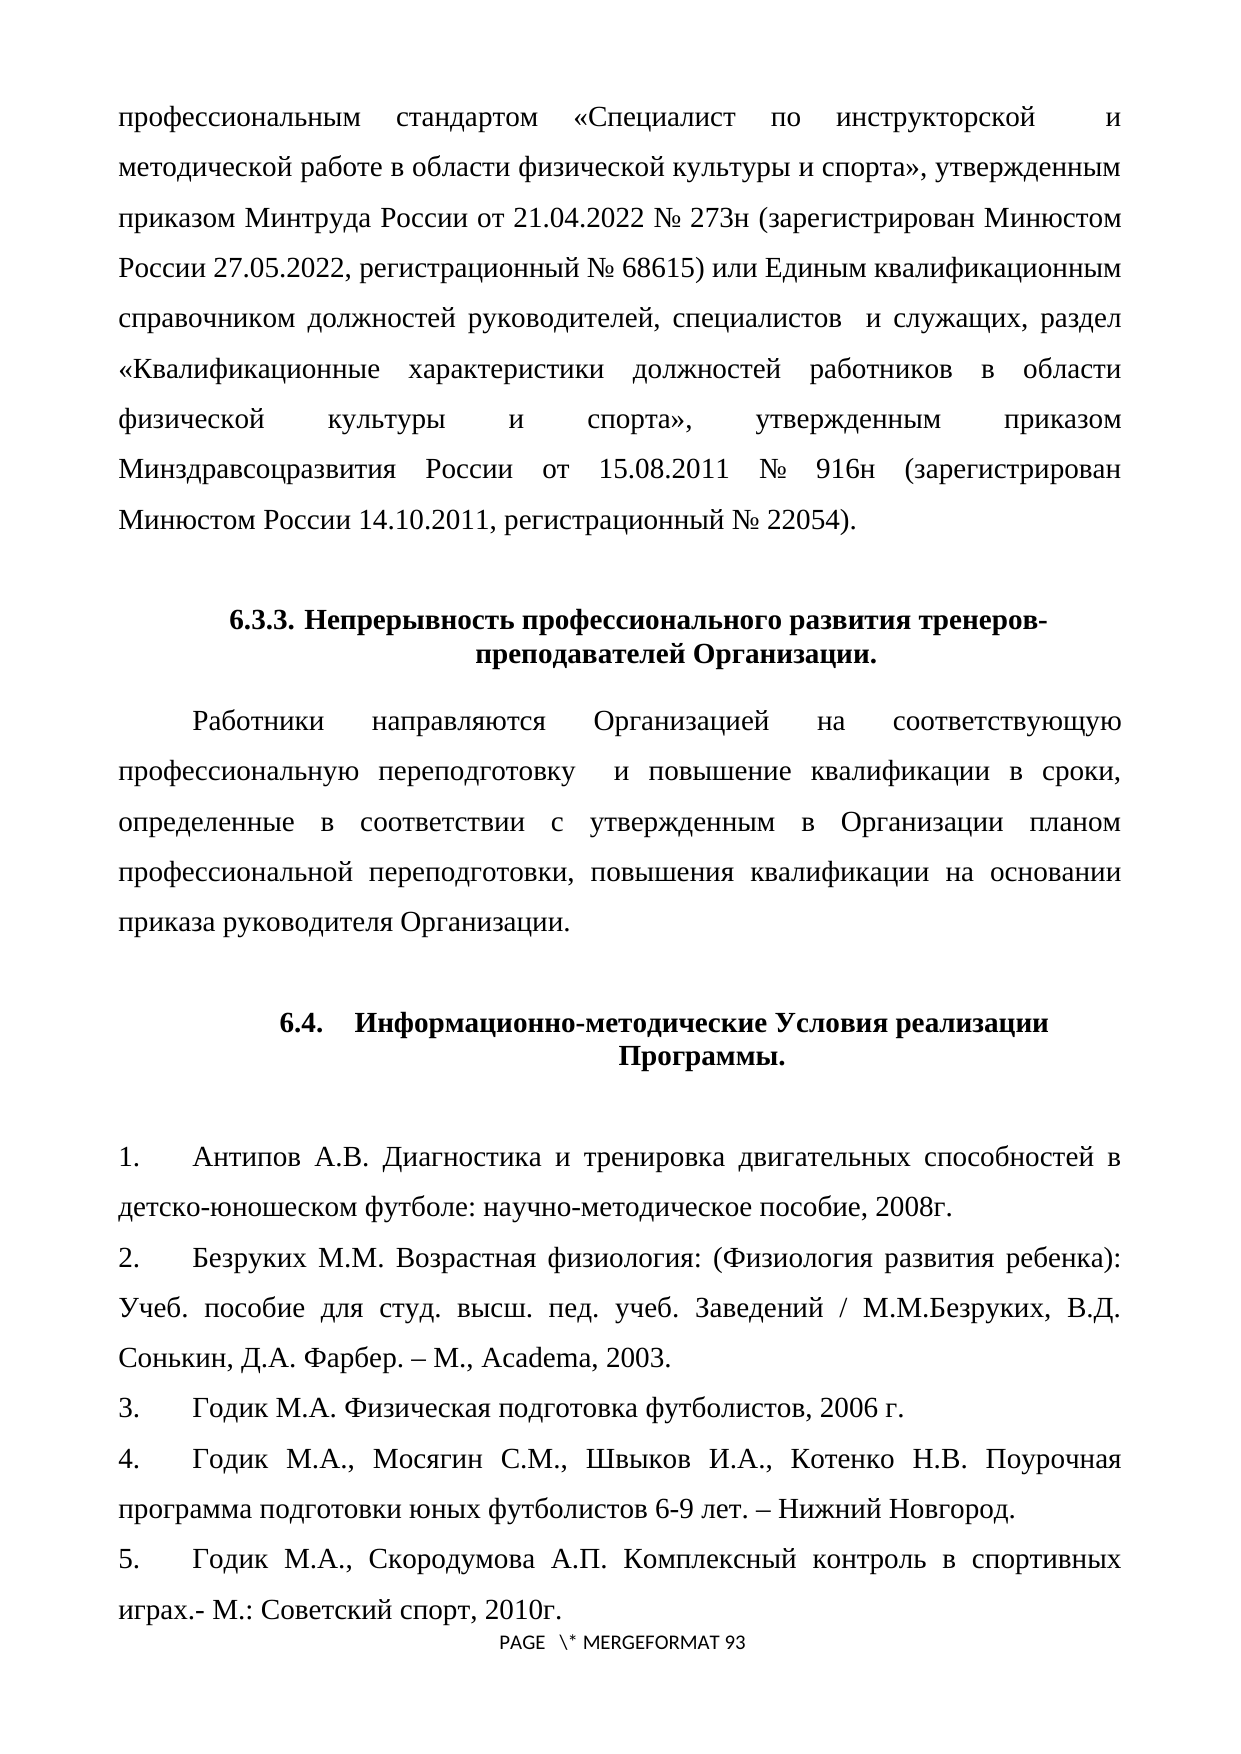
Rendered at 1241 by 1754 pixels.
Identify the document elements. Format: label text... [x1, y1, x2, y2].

text Работники направляются Организацией на соответствующую профессиональную переподготовку и повышение квалификации в сроки, определенные в соответствии с утвержденным в Организации планом профессиональной переподготовки, повышения квалификации на основании приказа руководителя Организации. [118, 703, 1122, 938]
list Непрерывность профессионального развития тренеров-преподавателей Организации. [155, 602, 1122, 669]
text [118, 99, 1122, 535]
list Безруких М.М. Возрастная физиология: (Физиология развития ребенка): Учеб. пособие для студ. высш. пед. учеб. Заведений / М.М.Безруких, В.Д. Сонькин, Д.А. Фарбер. – М., Academa, 2003. [118, 1240, 1122, 1374]
list Антипов А.В. Диагностика и тренировка двигательных способностей в детско-юношеском футболе: научно-методическое пособие, 2008г. [118, 1139, 1122, 1223]
list Годик М.А., Скородумова А.П. Комплексный контроль в спортивных играх.- М.: Советский спорт, 2010г. [118, 1542, 1122, 1625]
list Информационно-методические Условия реализации Программы. [207, 1005, 1122, 1072]
list Годик М.А. Физическая подготовка футболистов, 2006 г. [118, 1391, 1122, 1424]
list Годик М.А., Мосягин С.М., Швыков И.А., Котенко Н.В. Поурочная программа подготовки юных футболистов 6-9 лет. – Нижний Новгород. [118, 1441, 1122, 1525]
